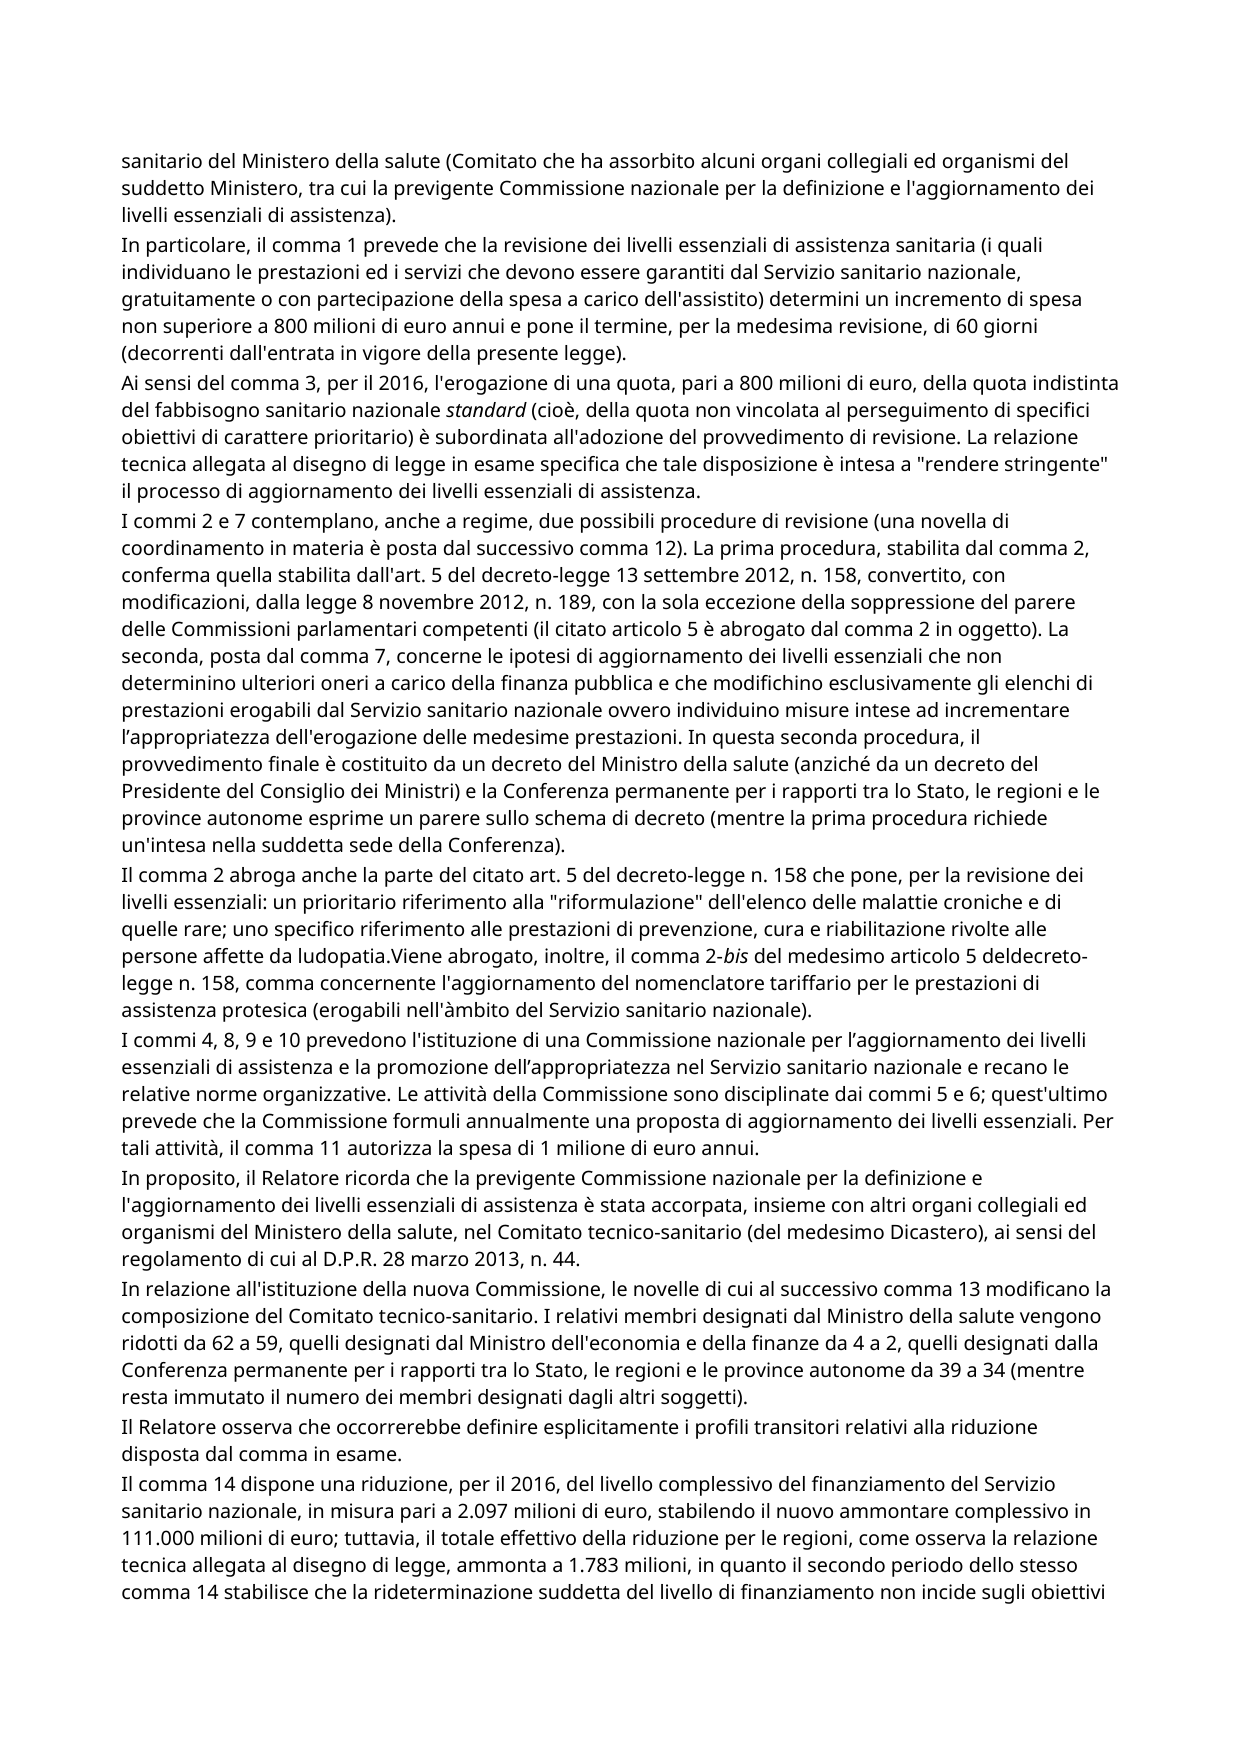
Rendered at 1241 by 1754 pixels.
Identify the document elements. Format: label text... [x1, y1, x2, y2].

text Il comma 2 abroga anche la parte del citato art. 5 del decreto-legge n. 158 che pone, per la revisione dei livelli essenziali: un prioritario riferimento alla "riformulazione" dell'elenco delle malattie croniche e di quelle rare; uno specifico riferimento alle prestazioni di prevenzione, cura e riabilitazione rivolte alle persone affette da ludopatia.Viene abrogato, inoltre, il comma 2-bis del medesimo articolo 5 deldecreto-legge n. 158, comma concernente l'aggiornamento del nomenclatore tariffario per le prestazioni di assistenza protesica (erogabili nell'àmbito del Servizio sanitario nazionale). [121, 862, 1122, 1023]
text In proposito, il Relatore ricorda che la previgente Commissione nazionale per la definizione e l'aggiornamento dei livelli essenziali di assistenza è stata accorpata, insieme con altri organi collegiali ed organismi del Ministero della salute, nel Comitato tecnico-sanitario (del medesimo Dicastero), ai sensi del regolamento di cui al D.P.R. 28 marzo 2013, n. 44. [121, 1164, 1122, 1272]
text I commi 2 e 7 contemplano, anche a regime, due possibili procedure di revisione (una novella di coordinamento in materia è posta dal successivo comma 12). La prima procedura, stabilita dal comma 2, conferma quella stabilita dall'art. 5 del decreto-legge 13 settembre 2012, n. 158, convertito, con modificazioni, dalla legge 8 novembre 2012, n. 189, con la sola eccezione della soppressione del parere delle Commissioni parlamentari competenti (il citato articolo 5 è abrogato dal comma 2 in oggetto). La seconda, posta dal comma 7, concerne le ipotesi di aggiornamento dei livelli essenziali che non determinino ulteriori oneri a carico della finanza pubblica e che modifichino esclusivamente gli elenchi di prestazioni erogabili dal Servizio sanitario nazionale ovvero individuino misure intese ad incrementare l’appropriatezza dell'erogazione delle medesime prestazioni. In questa seconda procedura, il provvedimento finale è costituito da un decreto del Ministro della salute (anziché da un decreto del Presidente del Consiglio dei Ministri) e la Conferenza permanente per i rapporti tra lo Stato, le regioni e le province autonome esprime un parere sullo schema di decreto (mentre la prima procedura richiede un'intesa nella suddetta sede della Conferenza). [121, 508, 1122, 858]
text I commi 4, 8, 9 e 10 prevedono l'istituzione di una Commissione nazionale per l’aggiornamento dei livelli essenziali di assistenza e la promozione dell’appropriatezza nel Servizio sanitario nazionale e recano le relative norme organizzative. Le attività della Commissione sono disciplinate dai commi 5 e 6; quest'ultimo prevede che la Commissione formuli annualmente una proposta di aggiornamento dei livelli essenziali. Per tali attività, il comma 11 autorizza la spesa di 1 milione di euro annui. [121, 1027, 1122, 1161]
text In particolare, il comma 1 prevede che la revisione dei livelli essenziali di assistenza sanitaria (i quali individuano le prestazioni ed i servizi che devono essere garantiti dal Servizio sanitario nazionale, gratuitamente o con partecipazione della spesa a carico dell'assistito) determini un incremento di spesa non superiore a 800 milioni di euro annui e pone il termine, per la medesima revisione, di 60 giorni (decorrenti dall'entrata in vigore della presente legge). [121, 232, 1122, 367]
text In relazione all'istituzione della nuova Commissione, le novelle di cui al successivo comma 13 modificano la composizione del Comitato tecnico-sanitario. I relativi membri designati dal Ministro della salute vengono ridotti da 62 a 59, quelli designati dal Ministro dell'economia e della finanze da 4 a 2, quelli designati dalla Conferenza permanente per i rapporti tra lo Stato, le regioni e le province autonome da 39 a 34 (mentre resta immutato il numero dei membri designati dagli altri soggetti). [121, 1276, 1122, 1411]
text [121, 1471, 1122, 1606]
text Ai sensi del comma 3, per il 2016, l'erogazione di una quota, pari a 800 milioni di euro, della quota indistinta del fabbisogno sanitario nazionale standard (cioè, della quota non vincolata al perseguimento di specifici obiettivi di carattere prioritario) è subordinata all'adozione del provvedimento di revisione. La relazione tecnica allegata al disegno di legge in esame specifica che tale disposizione è intesa a "rendere stringente" il processo di aggiornamento dei livelli essenziali di assistenza. [121, 370, 1122, 504]
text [121, 148, 1122, 228]
text Il Relatore osserva che occorrerebbe definire esplicitamente i profili transitori relativi alla riduzione disposta dal comma in esame. [121, 1414, 1122, 1468]
